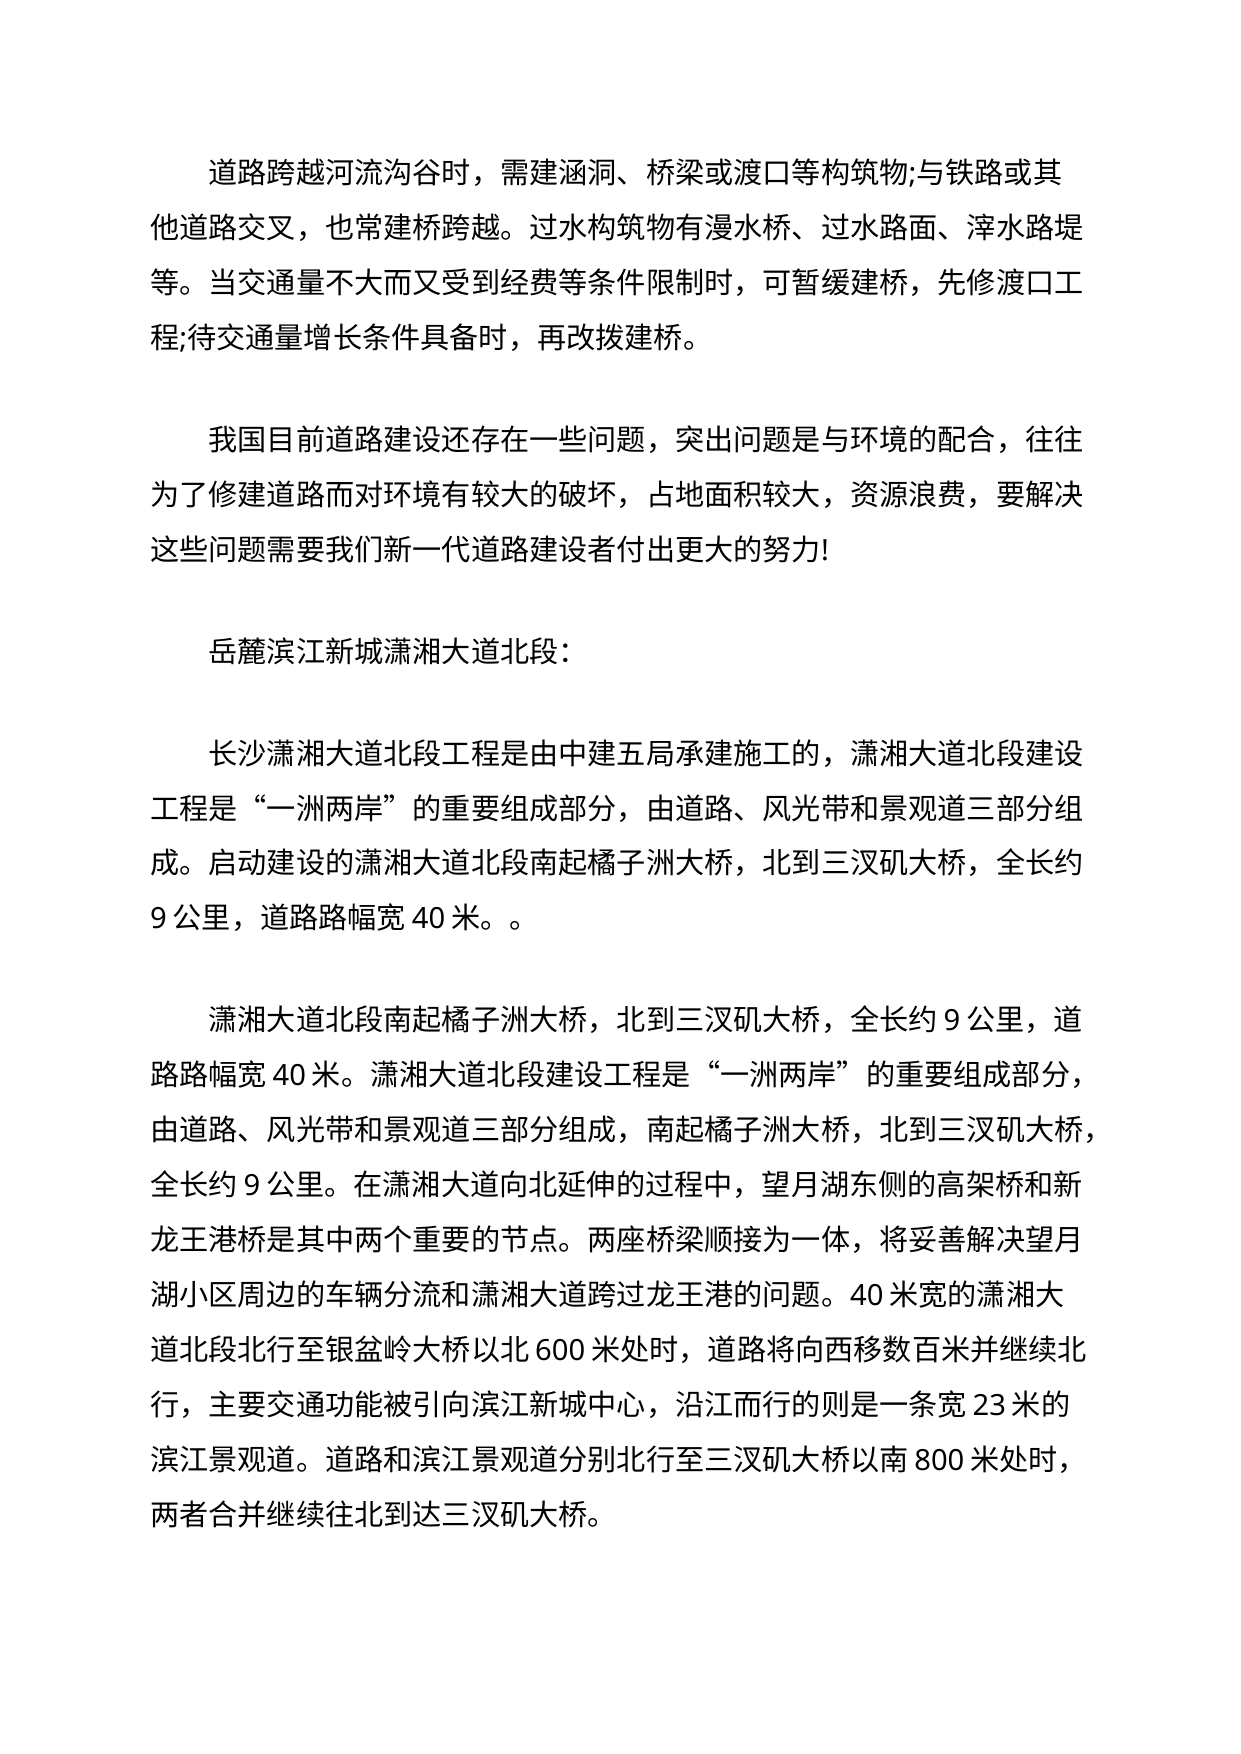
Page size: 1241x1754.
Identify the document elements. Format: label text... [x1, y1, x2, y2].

text 长沙潇湘大道北段工程是由中建五局承建施工的，潇湘大道北段建设工程是“一洲两岸”的重要组成部分，由道路、风光带和景观道三部分组成。启动建设的潇湘大道北段南起橘子洲大桥，北到三汊矶大桥，全长约9公里，道路路幅宽40米。。 [150, 730, 1090, 937]
text 我国目前道路建设还存在一些问题，突出问题是与环境的配合，往往为了修建道路而对环境有较大的破坏，占地面积较大，资源浪费，要解决这些问题需要我们新一代道路建设者付出更大的努力! [150, 417, 1090, 569]
text 岳麓滨江新城潇湘大道北段： [150, 628, 1090, 671]
text 道路跨越河流沟谷时，需建涵洞、桥梁或渡口等构筑物;与铁路或其他道路交叉，也常建桥跨越。过水构筑物有漫水桥、过水路面、滓水路堤等。当交通量不大而又受到经费等条件限制时，可暂缓建桥，先修渡口工程;待交通量增长条件具备时，再改拨建桥。 [150, 150, 1090, 357]
text 潇湘大道北段南起橘子洲大桥，北到三汊矶大桥，全长约9公里，道路路幅宽40米。潇湘大道北段建设工程是“一洲两岸”的重要组成部分，由道路、风光带和景观道三部分组成，南起橘子洲大桥，北到三汊矶大桥，全长约9公里。在潇湘大道向北延伸的过程中，望月湖东侧的高架桥和新龙王港桥是其中两个重要的节点。两座桥梁顺接为一体，将妥善解决望月湖小区周边的车辆分流和潇湘大道跨过龙王港的问题。40米宽的潇湘大道北段北行至银盆岭大桥以北600米处时，道路将向西移数百米并继续北行，主要交通功能被引向滨江新城中心，沿江而行的则是一条宽23米的滨江景观道。道路和滨江景观道分别北行至三汊矶大桥以南800米处时，两者合并继续往北到达三汊矶大桥。 [150, 997, 1090, 1534]
